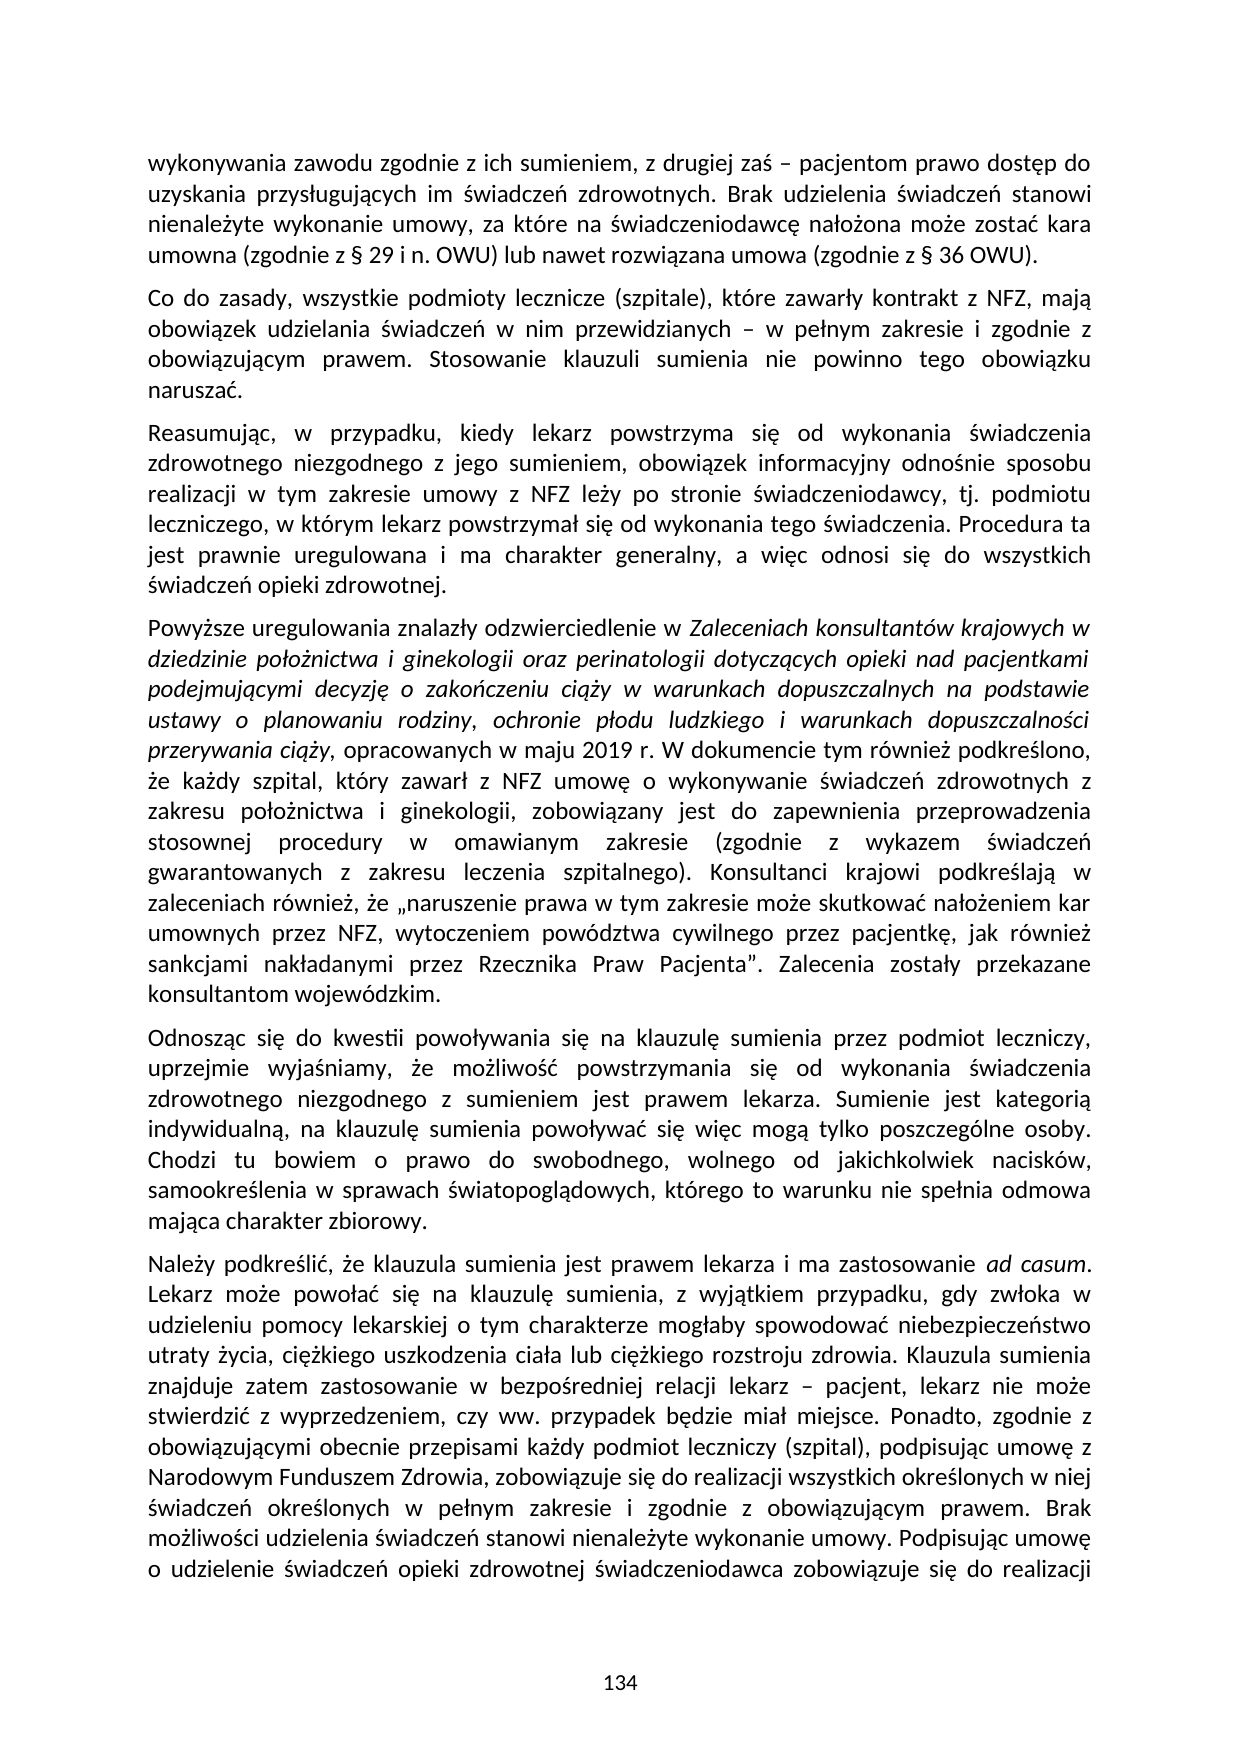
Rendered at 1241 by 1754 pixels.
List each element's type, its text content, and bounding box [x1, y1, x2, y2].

text Powyższe uregulowania znalazły odzwierciedlenie w Zaleceniach konsultantów krajowych w dziedzinie położnictwa i ginekologii oraz perinatologii dotyczących opieki nad pacjentkami podejmującymi decyzję o zakończeniu ciąży w warunkach dopuszczalnych na podstawie ustawy o planowaniu rodziny, ochronie płodu ludzkiego i warunkach dopuszczalności przerywania ciąży, opracowanych w maju 2019 r. W dokumencie tym również podkreślono, że każdy szpital, który zawarł z NFZ umowę o wykonywanie świadczeń zdrowotnych z zakresu położnictwa i ginekologii, zobowiązany jest do zapewnienia przeprowadzenia stosownej procedury w omawianym zakresie (zgodnie z wykazem świadczeń gwarantowanych z zakresu leczenia szpitalnego). Konsultanci krajowi podkreślają w zaleceniach również, że „naruszenie prawa w tym zakresie może skutkować nałożeniem kar umownych przez NFZ, wytoczeniem powództwa cywilnego przez pacjentkę, jak również sankcjami nakładanymi przez Rzecznika Praw Pacjenta”. Zalecenia zostały przekazane konsultantom wojewódzkim. [148, 612, 1093, 1009]
text Reasumując, w przypadku, kiedy lekarz powstrzyma się od wykonania świadczenia zdrowotnego niezgodnego z jego sumieniem, obowiązek informacyjny odnośnie sposobu realizacji w tym zakresie umowy z NFZ leży po stronie świadczeniodawcy, tj. podmiotu leczniczego, w którym lekarz powstrzymał się od wykonania tego świadczenia. Procedura ta jest prawnie uregulowana i ma charakter generalny, a więc odnosi się do wszystkich świadczeń opieki zdrowotnej. [148, 417, 1093, 600]
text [148, 148, 1093, 270]
text Co do zasady, wszystkie podmioty lecznicze (szpitale), które zawarły kontrakt z NFZ, mają obowiązek udzielania świadczeń w nim przewidzianych – w pełnym zakresie i zgodnie z obowiązującym prawem. Stosowanie klauzuli sumienia nie powinno tego obowiązku naruszać. [148, 282, 1093, 404]
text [148, 1248, 1093, 1583]
text Odnosząc się do kwestii powoływania się na klauzulę sumienia przez podmiot leczniczy, uprzejmie wyjaśniamy, że możliwość powstrzymania się od wykonania świadczenia zdrowotnego niezgodnego z sumieniem jest prawem lekarza. Sumienie jest kategorią indywidualną, na klauzulę sumienia powoływać się więc mogą tylko poszczególne osoby. Chodzi tu bowiem o prawo do swobodnego, wolnego od jakichkolwiek nacisków, samookreślenia w sprawach światopoglądowych, którego to warunku nie spełnia odmowa mająca charakter zbiorowy. [148, 1022, 1093, 1235]
